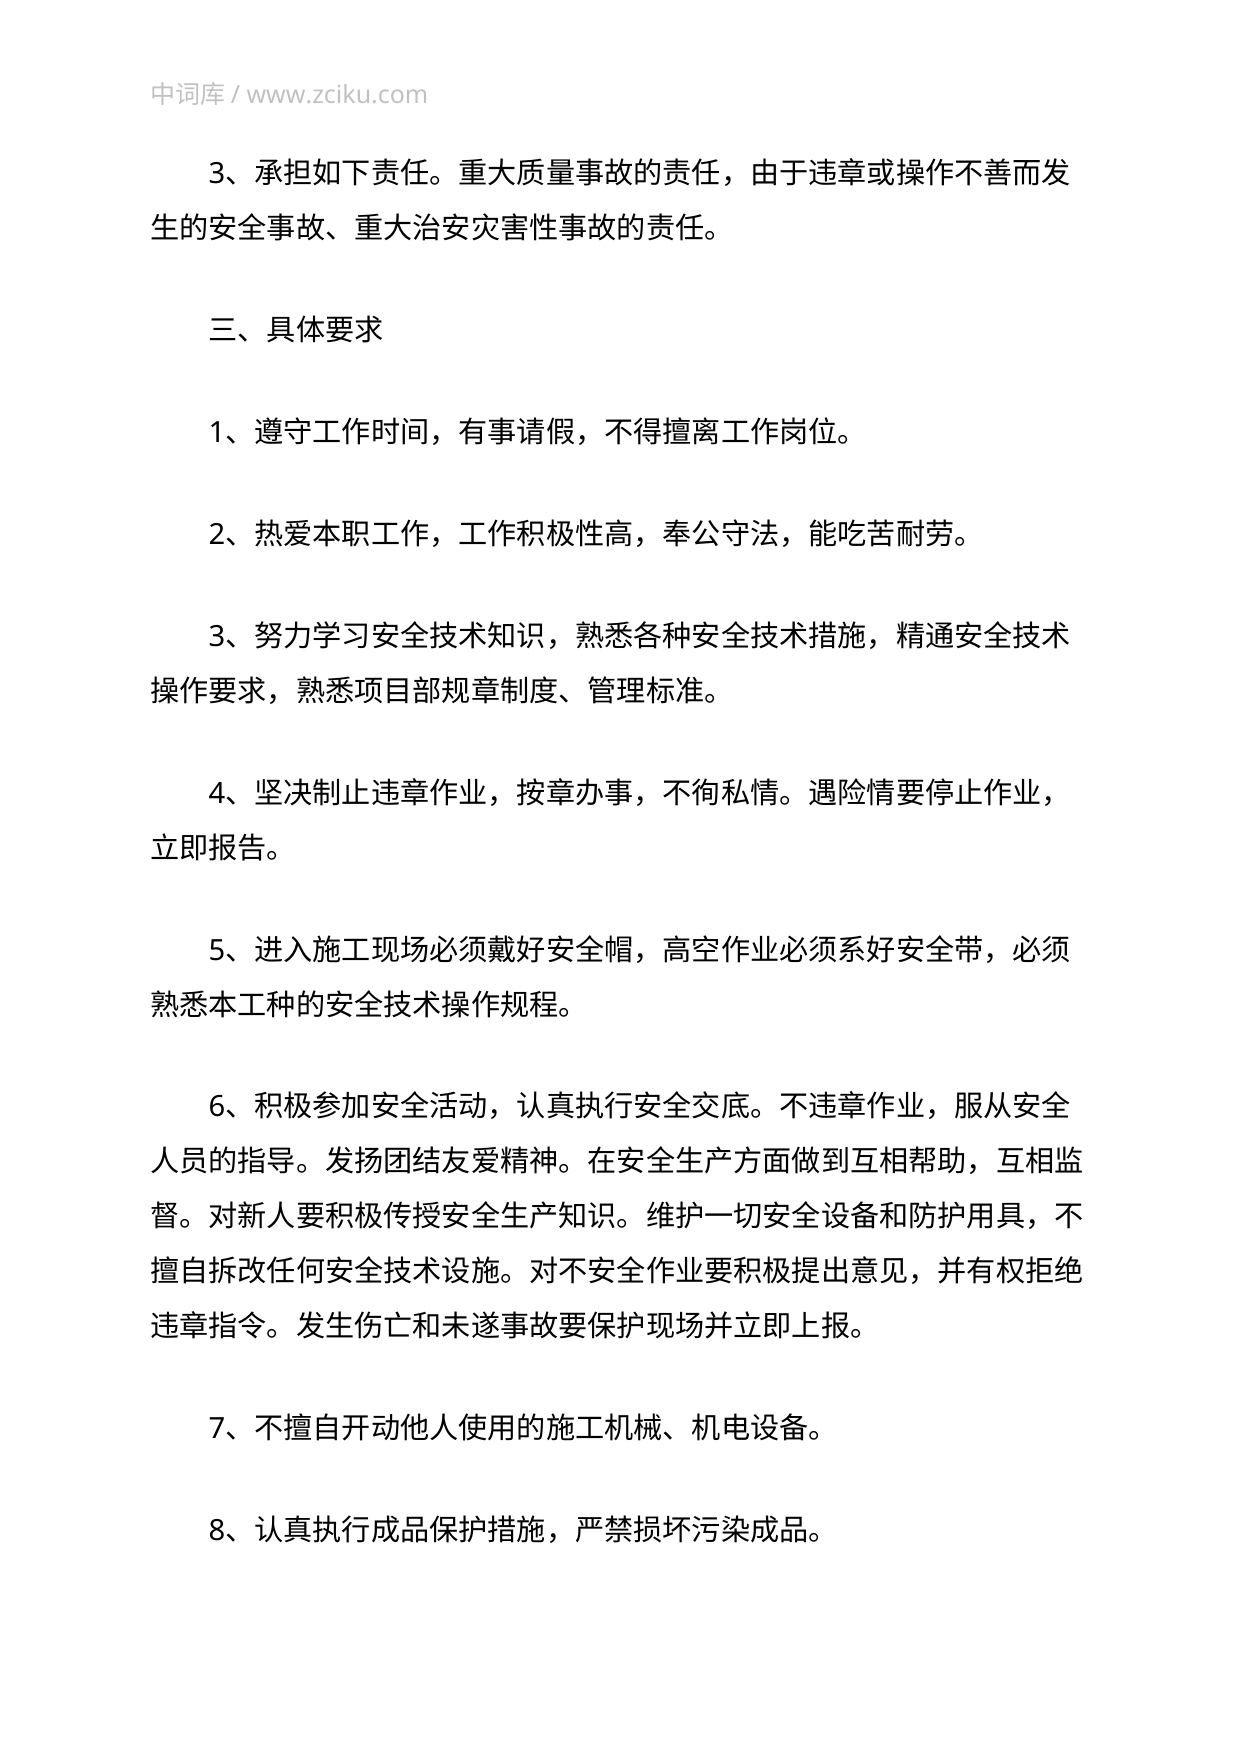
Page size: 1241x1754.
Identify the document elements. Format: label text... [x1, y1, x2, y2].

text 6、积极参加安全活动，认真执行安全交底。不违章作业，服从安全人员的指导。发扬团结友爱精神。在安全生产方面做到互相帮助，互相监督。对新人要积极传授安全生产知识。维护一切安全设备和防护用具，不擅自拆改任何安全技术设施。对不安全作业要积极提出意见，并有权拒绝违章指令。发生伤亡和未遂事故要保护现场并立即上报。 [150, 1083, 1090, 1345]
text 5、进入施工现场必须戴好安全帽，高空作业必须系好安全带，必须熟悉本工种的安全技术操作规程。 [150, 926, 1090, 1023]
text 2、热爱本职工作，工作积极性高，奉公守法，能吃苦耐劳。 [150, 511, 1090, 553]
text 1、遵守工作时间，有事请假，不得擅离工作岗位。 [150, 408, 1090, 451]
text 7、不擅自开动他人使用的施工机械、机电设备。 [150, 1404, 1090, 1447]
text 3、努力学习安全技术知识，熟悉各种安全技术措施，精通安全技术操作要求，熟悉项目部规章制度、管理标准。 [150, 612, 1090, 710]
text 8、认真执行成品保护措施，严禁损坏污染成品。 [150, 1506, 1090, 1549]
text 三、具体要求 [150, 307, 1090, 349]
text 4、坚决制止违章作业，按章办事，不徇私情。遇险情要停止作业，立即报告。 [150, 769, 1090, 867]
text 3、承担如下责任。重大质量事故的责任，由于违章或操作不善而发生的安全事故、重大治安灾害性事故的责任。 [150, 150, 1090, 247]
